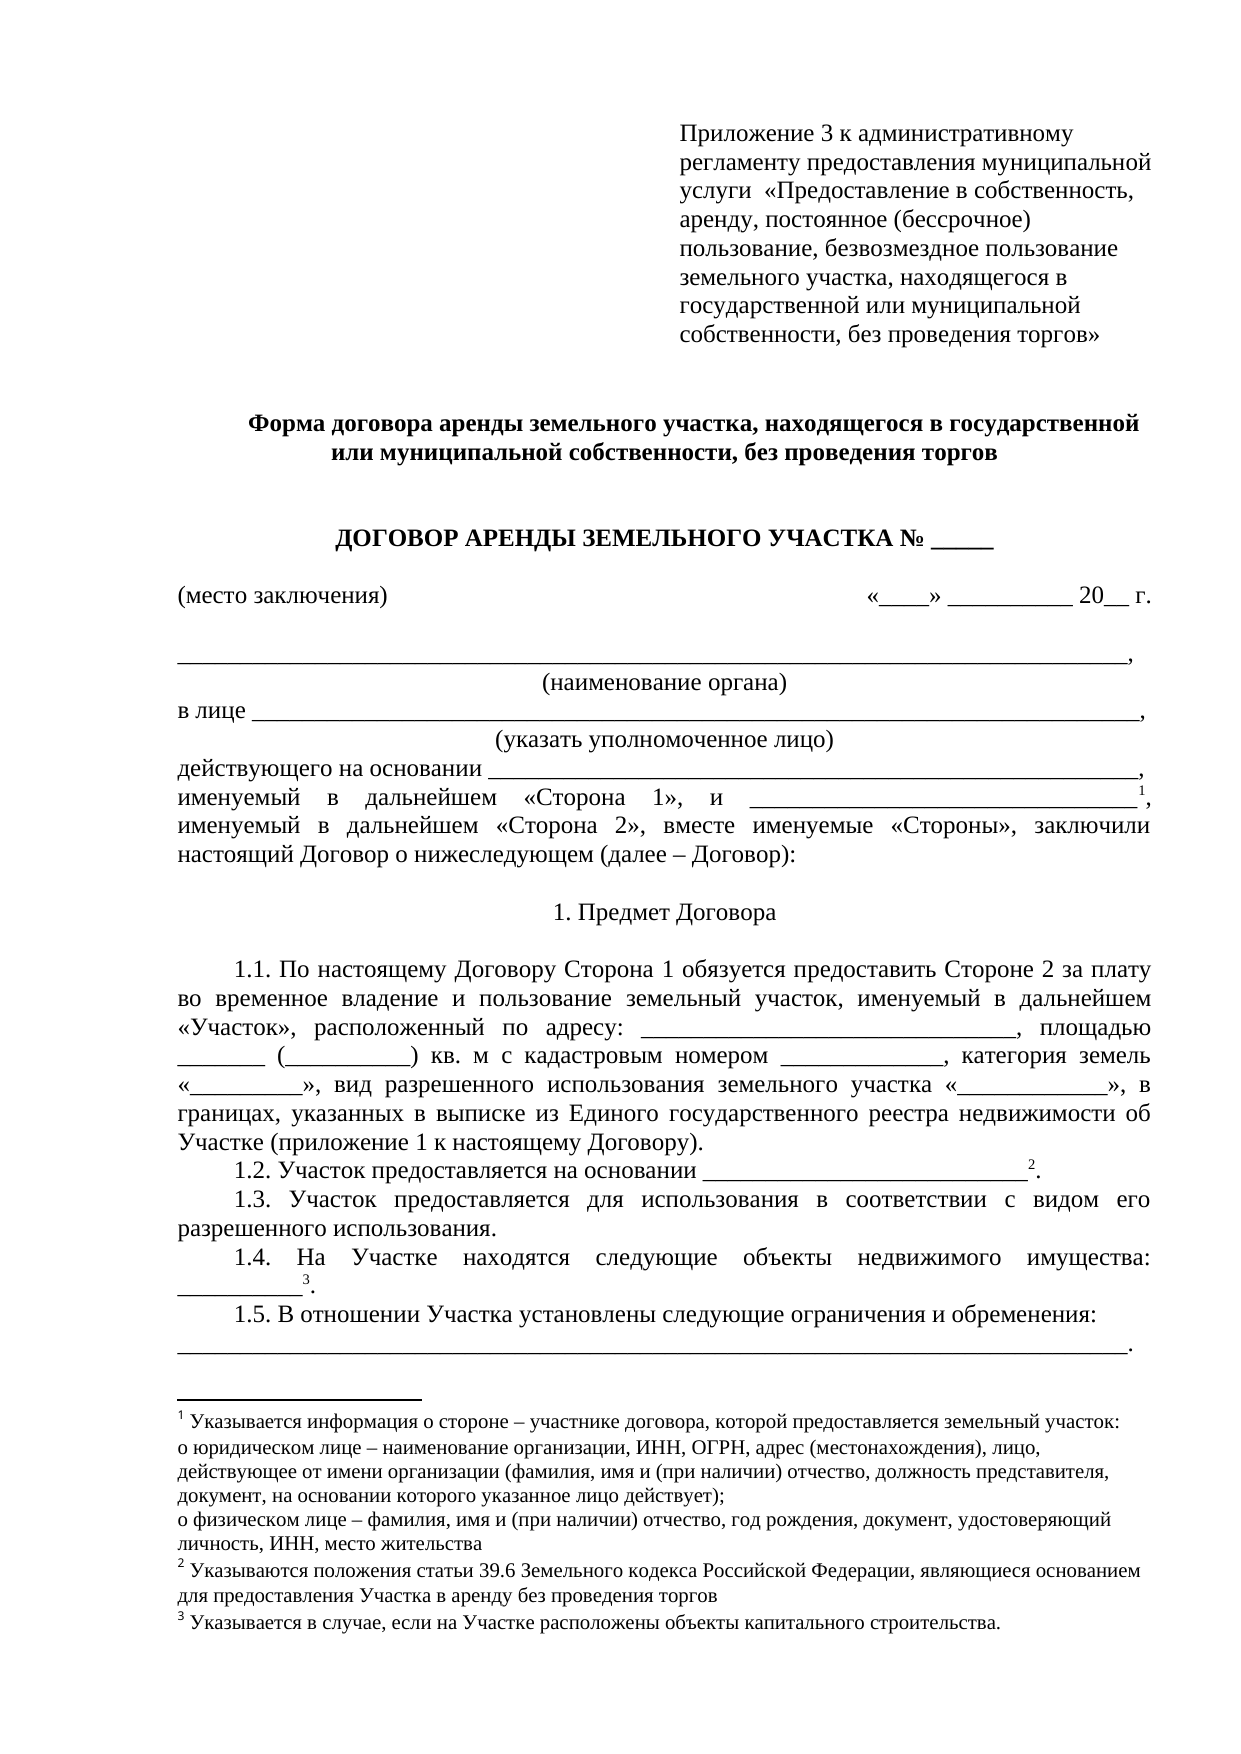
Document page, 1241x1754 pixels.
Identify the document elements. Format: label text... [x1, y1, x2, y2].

text в лице _______________________________________________________________________, [177, 696, 1152, 724]
text 1.5. В отношении Участка установлены следующие ограничения и обременения: [177, 1299, 1152, 1328]
text 1.2. Участок предоставляется на основании __________________________. [177, 1156, 1152, 1184]
text 1.1. По настоящему Договору Сторона 1 обязуется предоставить Стороне 2 за плату во временное владение и пользование земельный участок, именуемый в дальнейшем «Участок», расположенный по адресу: ______________________________, площадью _______ (__________) кв. м с кадастровым номером _____________, категория земель «_________», вид разрешенного использования земельного участка «____________», в границах, указанных в выписке из Единого государственного реестра недвижимости об Участке (приложение 1 к настоящему Договору). [177, 954, 1152, 1156]
text 1. Предмет Договора [177, 897, 1152, 926]
text (место заключения) «____» __________ 20__ г. [177, 581, 1152, 609]
text именуемый в дальнейшем «Сторона 1», и _______________________________, именуемый в дальнейшем «Сторона 2», вместе именуемые «Стороны», заключили настоящий Договор о нижеследующем (далее – Договор): [177, 782, 1152, 868]
text Форма договора аренды земельного участка, находящегося в государственной или муниципальной собственности, без проведения торгов [177, 408, 1152, 466]
text 1.3. Участок предоставляется для использования в соответствии с видом его разрешенного использования. [177, 1184, 1152, 1242]
text ____________________________________________________________________________. [177, 1328, 1152, 1357]
text ДОГОВОР АРЕНДЫ ЗЕМЕЛЬНОГО УЧАСТКА № _____ [177, 523, 1152, 552]
text действующего на основании ____________________________________________________, [177, 753, 1152, 782]
text ____________________________________________________________________________, [177, 638, 1152, 667]
text (наименование органа) [177, 667, 1152, 696]
text (указать уполномоченное лицо) [177, 724, 1152, 753]
text Приложение 3 к административному регламенту предоставления муниципальной услуги «Предоставление в собственность, аренду, постоянное (бессрочное) пользование, безвозмездное пользование земельного участка, находящегося в государственной или муниципальной собственности, без проведения торгов» [679, 118, 1152, 348]
text 1.4. На Участке находятся следующие объекты недвижимого имущества: __________. [177, 1242, 1152, 1299]
